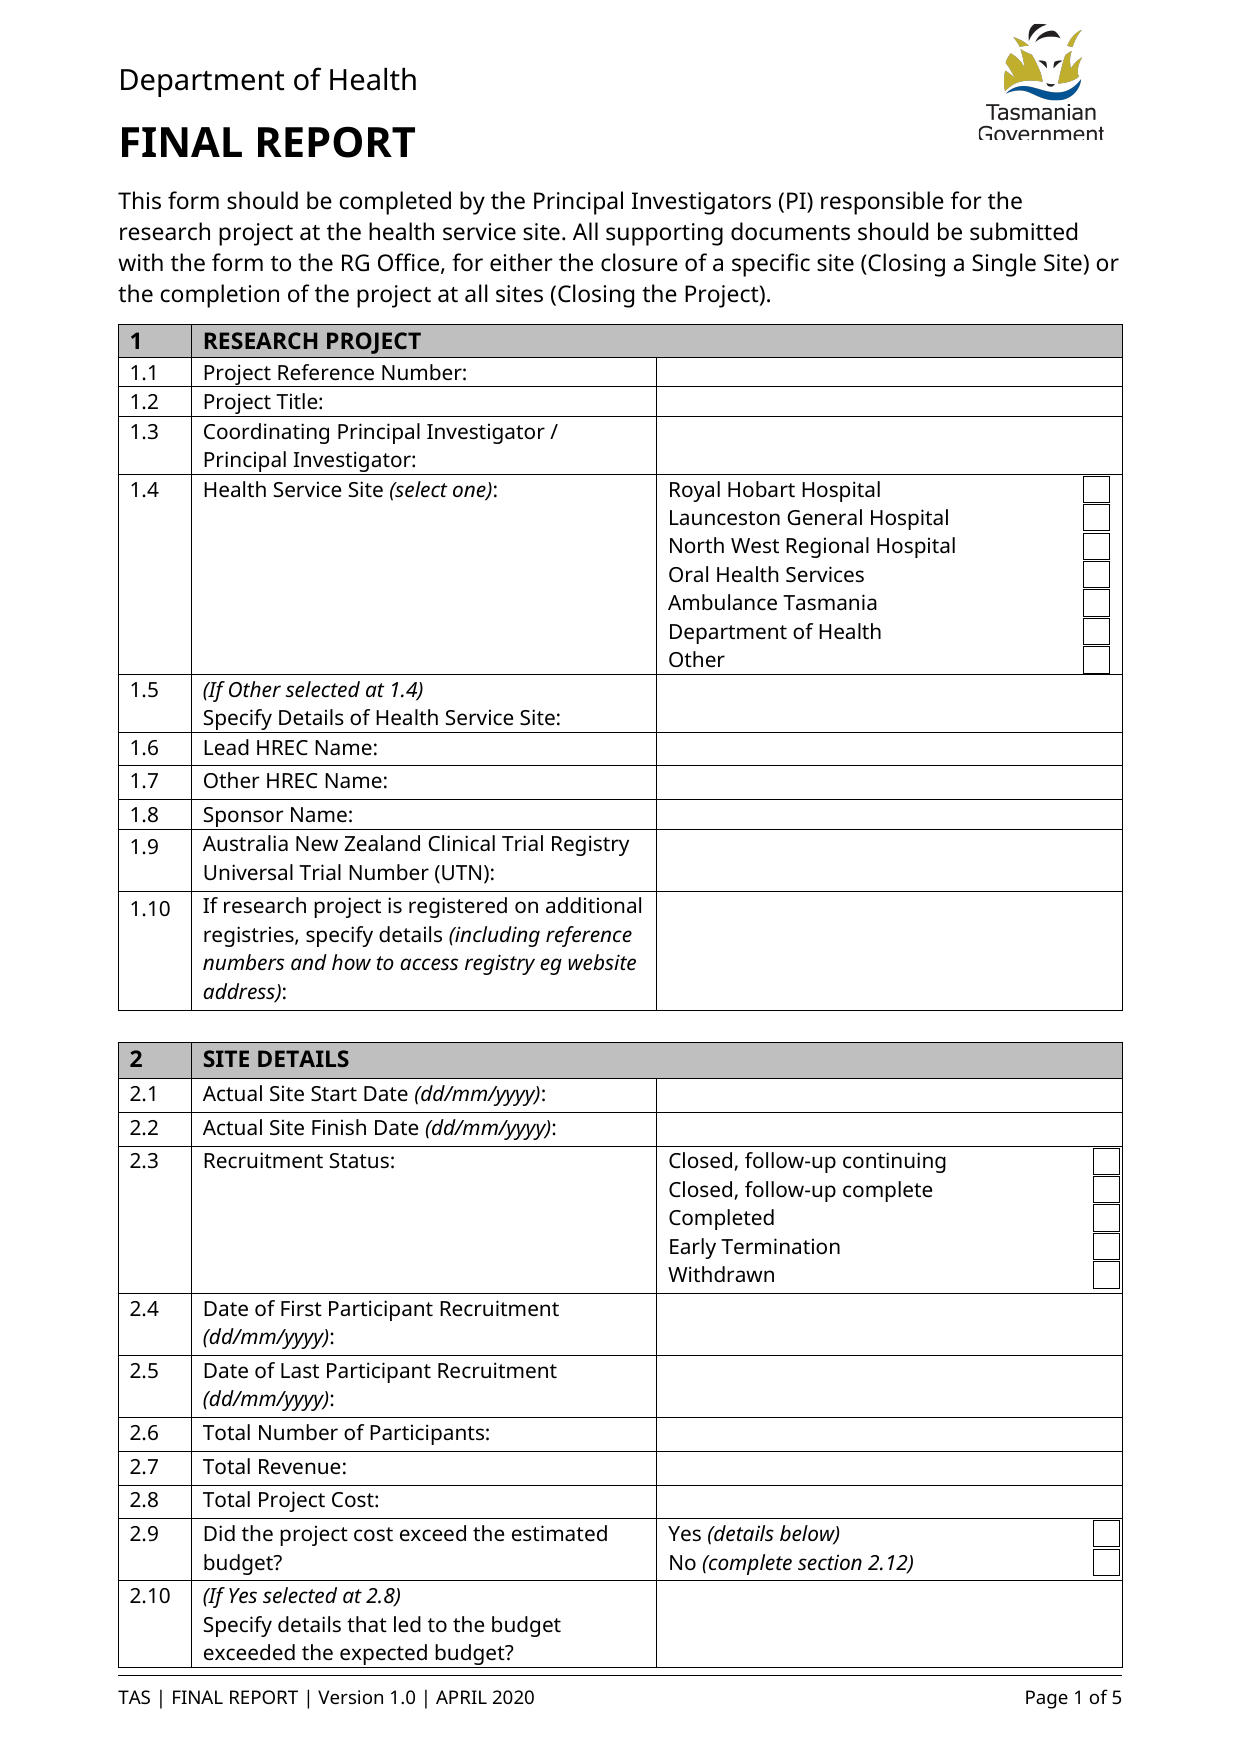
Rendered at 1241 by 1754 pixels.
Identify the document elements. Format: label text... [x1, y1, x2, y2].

table_cell [657, 1113, 1122, 1146]
table_cell Total Number of Participants: [192, 1418, 656, 1451]
table_cell 2.3 [119, 1147, 191, 1293]
table_cell [657, 892, 1122, 1009]
table_cell 2.7 [119, 1452, 191, 1484]
table_cell [657, 800, 1122, 828]
table_cell 2.4 [119, 1294, 191, 1355]
table_cell If research project is registered on additional registries, specify details (including reference numbers and how to access registry eg website address): [192, 892, 656, 1009]
table_cell Actual Site Start Date (dd/mm/yyyy): [192, 1079, 656, 1112]
table_cell Date of First Participant Recruitment (dd/mm/yyyy): [192, 1294, 656, 1355]
table_cell [657, 1581, 1122, 1667]
table_cell [657, 675, 1122, 732]
table_header RESEARCH PROJECT [192, 325, 1122, 357]
table_cell 1.7 [119, 766, 191, 799]
table_cell [657, 1294, 1122, 1355]
table_cell [657, 387, 1122, 416]
table_cell Coordinating Principal Investigator / Principal Investigator: [192, 417, 656, 474]
table_cell 1.10 [119, 892, 191, 1009]
table_cell 1.2 [119, 387, 191, 416]
table_cell 2.6 [119, 1418, 191, 1451]
table_cell [657, 1356, 1122, 1417]
table_cell [657, 766, 1122, 799]
table_cell Recruitment Status: [192, 1147, 656, 1293]
table_cell [657, 417, 1122, 474]
table_cell 1.5 [119, 675, 191, 732]
table_cell Australia New Zealand Clinical Trial Registry Universal Trial Number (UTN): [192, 830, 656, 891]
table_cell 1.3 [119, 417, 191, 474]
table_cell 2.5 [119, 1356, 191, 1417]
table_cell 2.9 [119, 1519, 191, 1580]
table_cell Sponsor Name: [192, 800, 656, 828]
table_cell Date of Last Participant Recruitment (dd/mm/yyyy): [192, 1356, 656, 1417]
table_cell Royal Hobart Hospital Launceston General Hospital North West Regional Hospital Oral Health Services Ambulance Tasmania Department of Health Other [657, 475, 1122, 674]
table_cell Total Revenue: [192, 1452, 656, 1484]
table_cell Health Service Site (select one): [192, 475, 656, 674]
table_cell 1.8 [119, 800, 191, 828]
table_cell 1.4 [119, 475, 191, 674]
table_cell 1.9 [119, 830, 191, 891]
table_header SITE DETAILS [192, 1043, 1122, 1078]
table_cell 1.1 [119, 358, 191, 386]
table_cell Project Reference Number: [192, 358, 656, 386]
table_cell [657, 1486, 1122, 1518]
table_cell Yes (details below) No (complete section 2.12) [657, 1519, 1122, 1580]
table_cell [657, 830, 1122, 891]
table_cell [657, 733, 1122, 765]
table_header 2 [119, 1043, 191, 1078]
table_cell Project Title: [192, 387, 656, 416]
table_cell 2.8 [119, 1486, 191, 1518]
table_cell [657, 1452, 1122, 1484]
table_cell [657, 358, 1122, 386]
table_cell Other HREC Name: [192, 766, 656, 799]
table_cell (If Other selected at 1.4) Specify Details of Health Service Site: [192, 675, 656, 732]
table_cell 2.1 [119, 1079, 191, 1112]
text This form should be completed by the Principal Investigators (PI) responsible for the research project at the health service site. All supporting documents should be submitted with the form to the RG Office, for either the closure of a specific site (Closing a Single Site) or the completion of the project at all sites (Closing the Project). [118, 185, 1122, 310]
table_cell Total Project Cost: [192, 1486, 656, 1518]
table_cell [657, 1418, 1122, 1451]
picture [978, 23, 1104, 140]
table_cell 1.6 [119, 733, 191, 765]
table_header 1 [119, 325, 191, 357]
table_cell Actual Site Finish Date (dd/mm/yyyy): [192, 1113, 656, 1146]
table_cell 2.10 [119, 1581, 191, 1667]
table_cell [192, 1581, 656, 1667]
table_cell Did the project cost exceed the estimated budget? [192, 1519, 656, 1580]
table_cell Lead HREC Name: [192, 733, 656, 765]
table_cell [657, 1079, 1122, 1112]
table_cell Closed, follow-up continuing Closed, follow-up complete Completed Early Termination Withdrawn [657, 1147, 1122, 1293]
table_cell 2.2 [119, 1113, 191, 1146]
